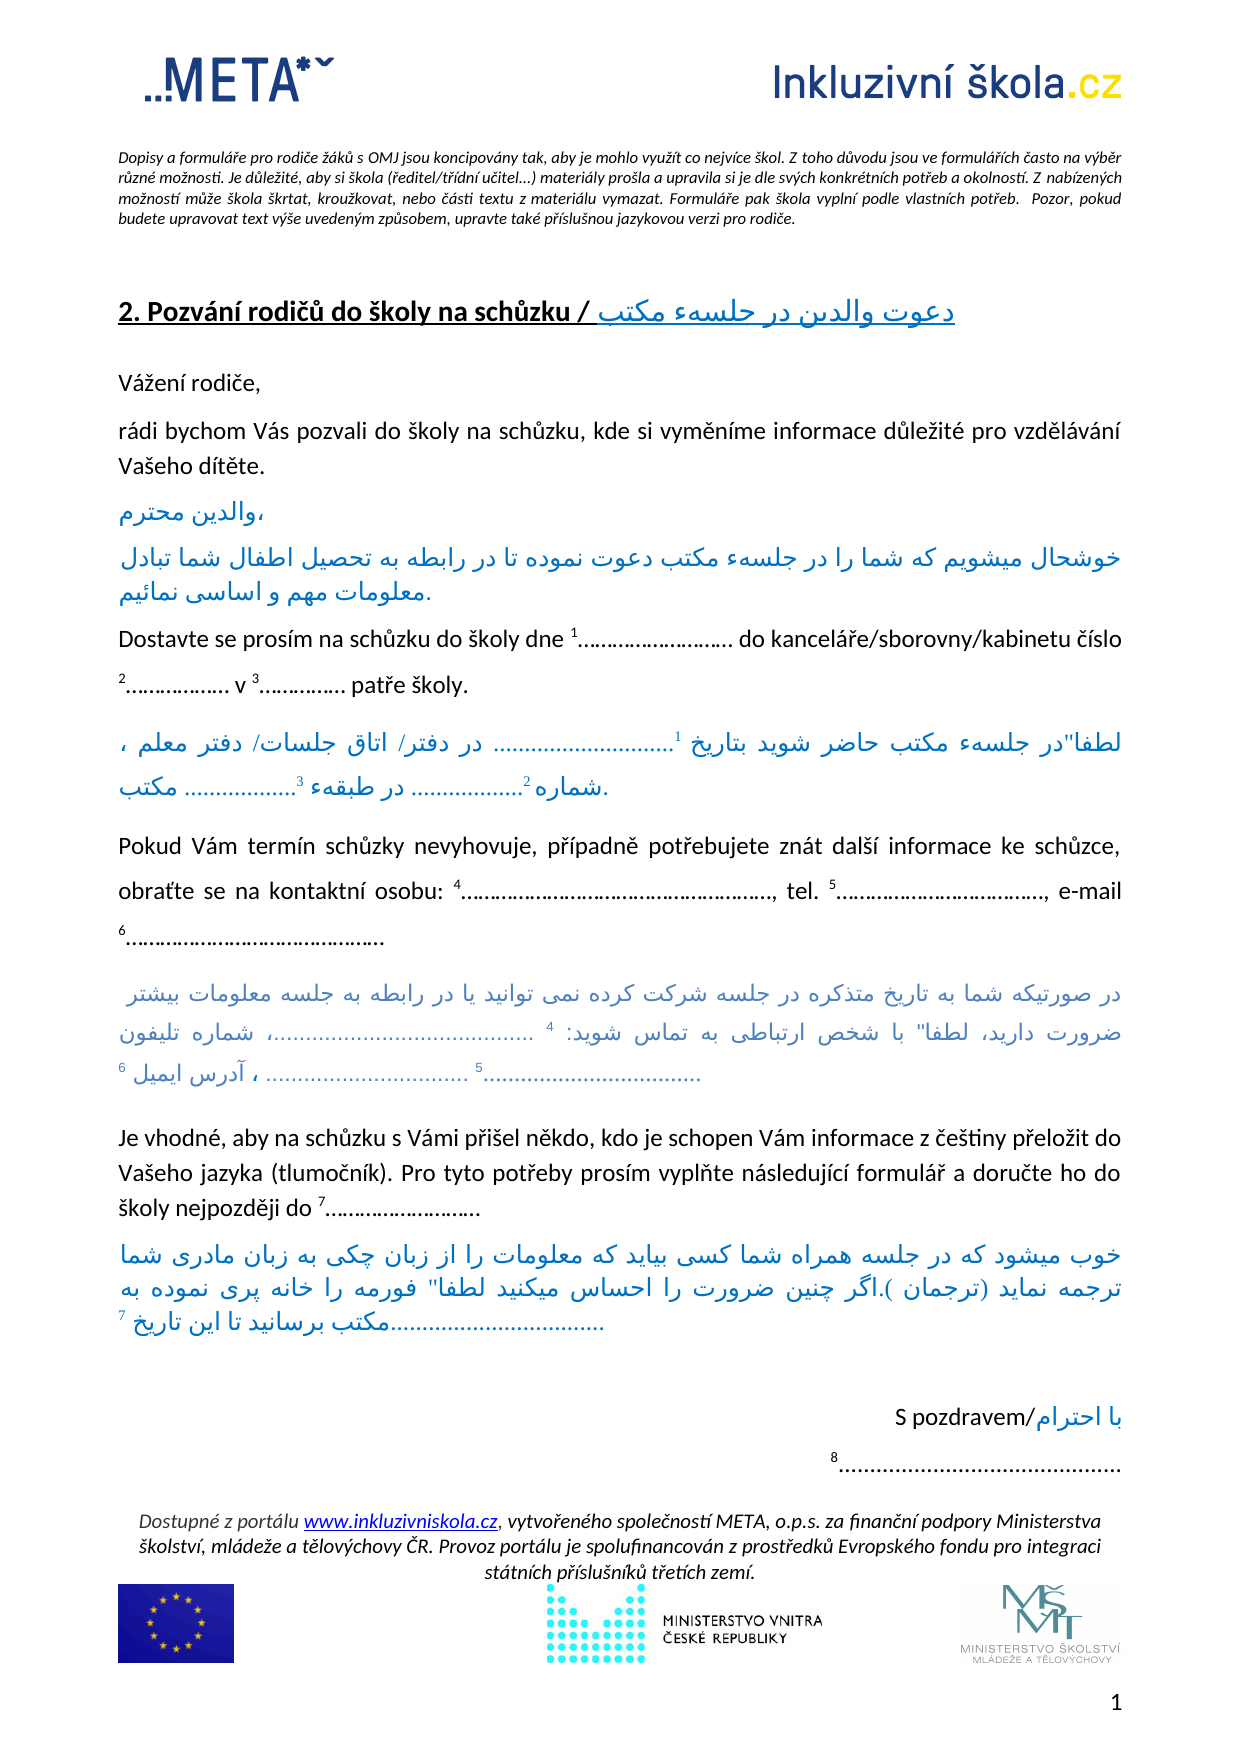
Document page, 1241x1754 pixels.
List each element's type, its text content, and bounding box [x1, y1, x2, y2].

text 2. Pozvání rodičů do školy na schůzku / دعوت والدین در جلسهء مکتب [118, 293, 1122, 329]
text rádi bychom Vás pozvali do školy na schůzku, kde si vyměníme informace důležité pro vzdělávání Vašeho dítěte. [118, 415, 1122, 480]
text Dostavte se prosím na schůzku do školy dne 1……………………… do kanceláře/sborovny/kabinetu číslo 2……………… v 3…………… patře školy. [118, 624, 1122, 700]
picture [118, 1584, 234, 1663]
picture [961, 1585, 1123, 1663]
text S pozdravem/با احترام [118, 1401, 1122, 1432]
text خوشحال میشویم که شما را در جلسهء مکتب دعوت نموده تا در رابطه به تحصیل اطفال شما تبادل معلومات مهم و اساسی نمائیم. [118, 543, 1122, 607]
text 8............................................. [118, 1449, 1122, 1479]
text خوب میشود که در جلسه همراه شما کسی بیاید که معلومات را از زبان چکی به زبان مادری شما ترجمه نماید (ترجمان ).اگر چنین ضرورت را احساس میکنید لطفا" فورمه را خانه پری نموده به مکتب برسانید تا این تاریخ 7.................................. [118, 1240, 1122, 1337]
picture [547, 1584, 822, 1663]
picture [742, 31, 1154, 132]
picture [118, 29, 361, 129]
text Pokud Vám termín schůzky nevyhovuje, případně potřebujete znát další informace ke schůzce, obraťte se na kontaktní osobu: 4………………………………………………, tel. 5………………………………, e-mail 6……………………………………… [118, 830, 1122, 952]
text Je vhodné, aby na schůzku s Vámi přišel někdo, kdo je schopen Vám informace z češtiny přeložit do Vašeho jazyka (tlumočník). Pro tyto potřeby prosím vyplňte následující formulář a doručte ho do školy nejpozději do 7……………………… [118, 1122, 1122, 1223]
text والدین محترم، [118, 497, 1122, 526]
text لطفا"در جلسهء مکتب حاضر شوید بتاریخ 1............................. در دفتر/ اتاق جلسات/ دفتر معلم ، شماره 2.................. در طبقهء 3.................. مکتب. [118, 728, 1122, 802]
text در صورتیکه شما به تاریخ متذکره در جلسه شرکت کرده نمی توانید یا در رابطه به جلسه معلومات بیشتر ضرورت دارید، لطفا" با شخص ارتباطی به تماس شوید: 4 .........................................، شماره تلیفون 5 ................................ ، آدرس ایمیل 6................................... [118, 979, 1122, 1087]
text Vážení rodiče, [118, 367, 1122, 398]
